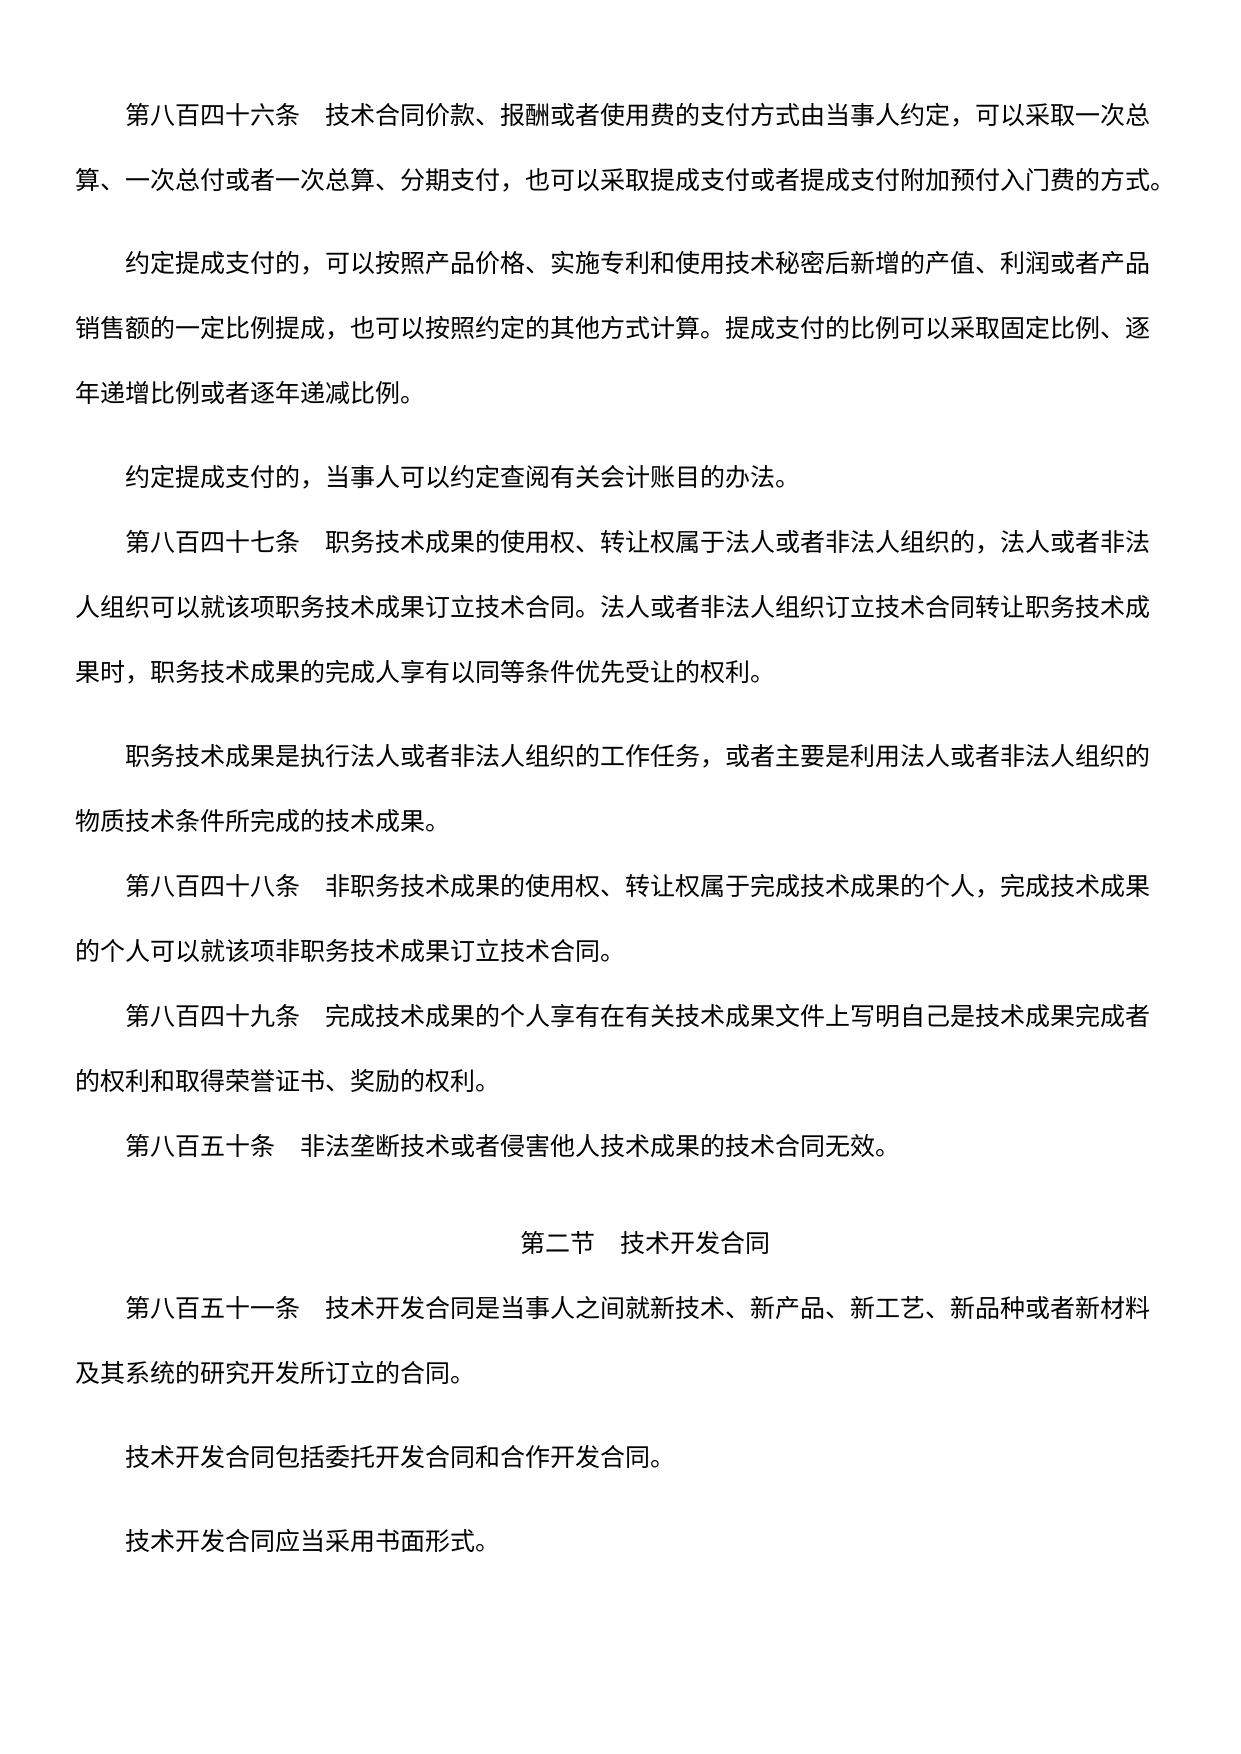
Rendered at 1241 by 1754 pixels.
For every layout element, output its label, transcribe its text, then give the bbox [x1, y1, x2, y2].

text 第八百四十八条 非职务技术成果的使用权、转让权属于完成技术成果的个人，完成技术成果的个人可以就该项非职务技术成果订立技术合同。 [75, 852, 1165, 982]
text 第八百五十条 非法垄断技术或者侵害他人技术成果的技术合同无效。 [75, 1112, 1165, 1177]
text 第二节 技术开发合同 [75, 1209, 1165, 1274]
text 技术开发合同包括委托开发合同和合作开发合同。 [75, 1423, 1165, 1488]
text 第八百四十七条 职务技术成果的使用权、转让权属于法人或者非法人组织的，法人或者非法人组织可以就该项职务技术成果订立技术合同。法人或者非法人组织订立技术合同转让职务技术成果时，职务技术成果的完成人享有以同等条件优先受让的权利。 [75, 508, 1165, 703]
text 约定提成支付的，当事人可以约定查阅有关会计账目的办法。 [75, 443, 1165, 508]
text 第八百五十一条 技术开发合同是当事人之间就新技术、新产品、新工艺、新品种或者新材料及其系统的研究开发所订立的合同。 [75, 1274, 1165, 1404]
text 第八百四十六条 技术合同价款、报酬或者使用费的支付方式由当事人约定，可以采取一次总算、一次总付或者一次总算、分期支付，也可以采取提成支付或者提成支付附加预付入门费的方式。 [75, 81, 1165, 211]
text 技术开发合同应当采用书面形式。 [75, 1507, 1165, 1572]
text 第八百四十九条 完成技术成果的个人享有在有关技术成果文件上写明自己是技术成果完成者的权利和取得荣誉证书、奖励的权利。 [75, 982, 1165, 1112]
text 约定提成支付的，可以按照产品价格、实施专利和使用技术秘密后新增的产值、利润或者产品销售额的一定比例提成，也可以按照约定的其他方式计算。提成支付的比例可以采取固定比例、逐年递增比例或者逐年递减比例。 [75, 229, 1165, 424]
text 职务技术成果是执行法人或者非法人组织的工作任务，或者主要是利用法人或者非法人组织的物质技术条件所完成的技术成果。 [75, 722, 1165, 852]
